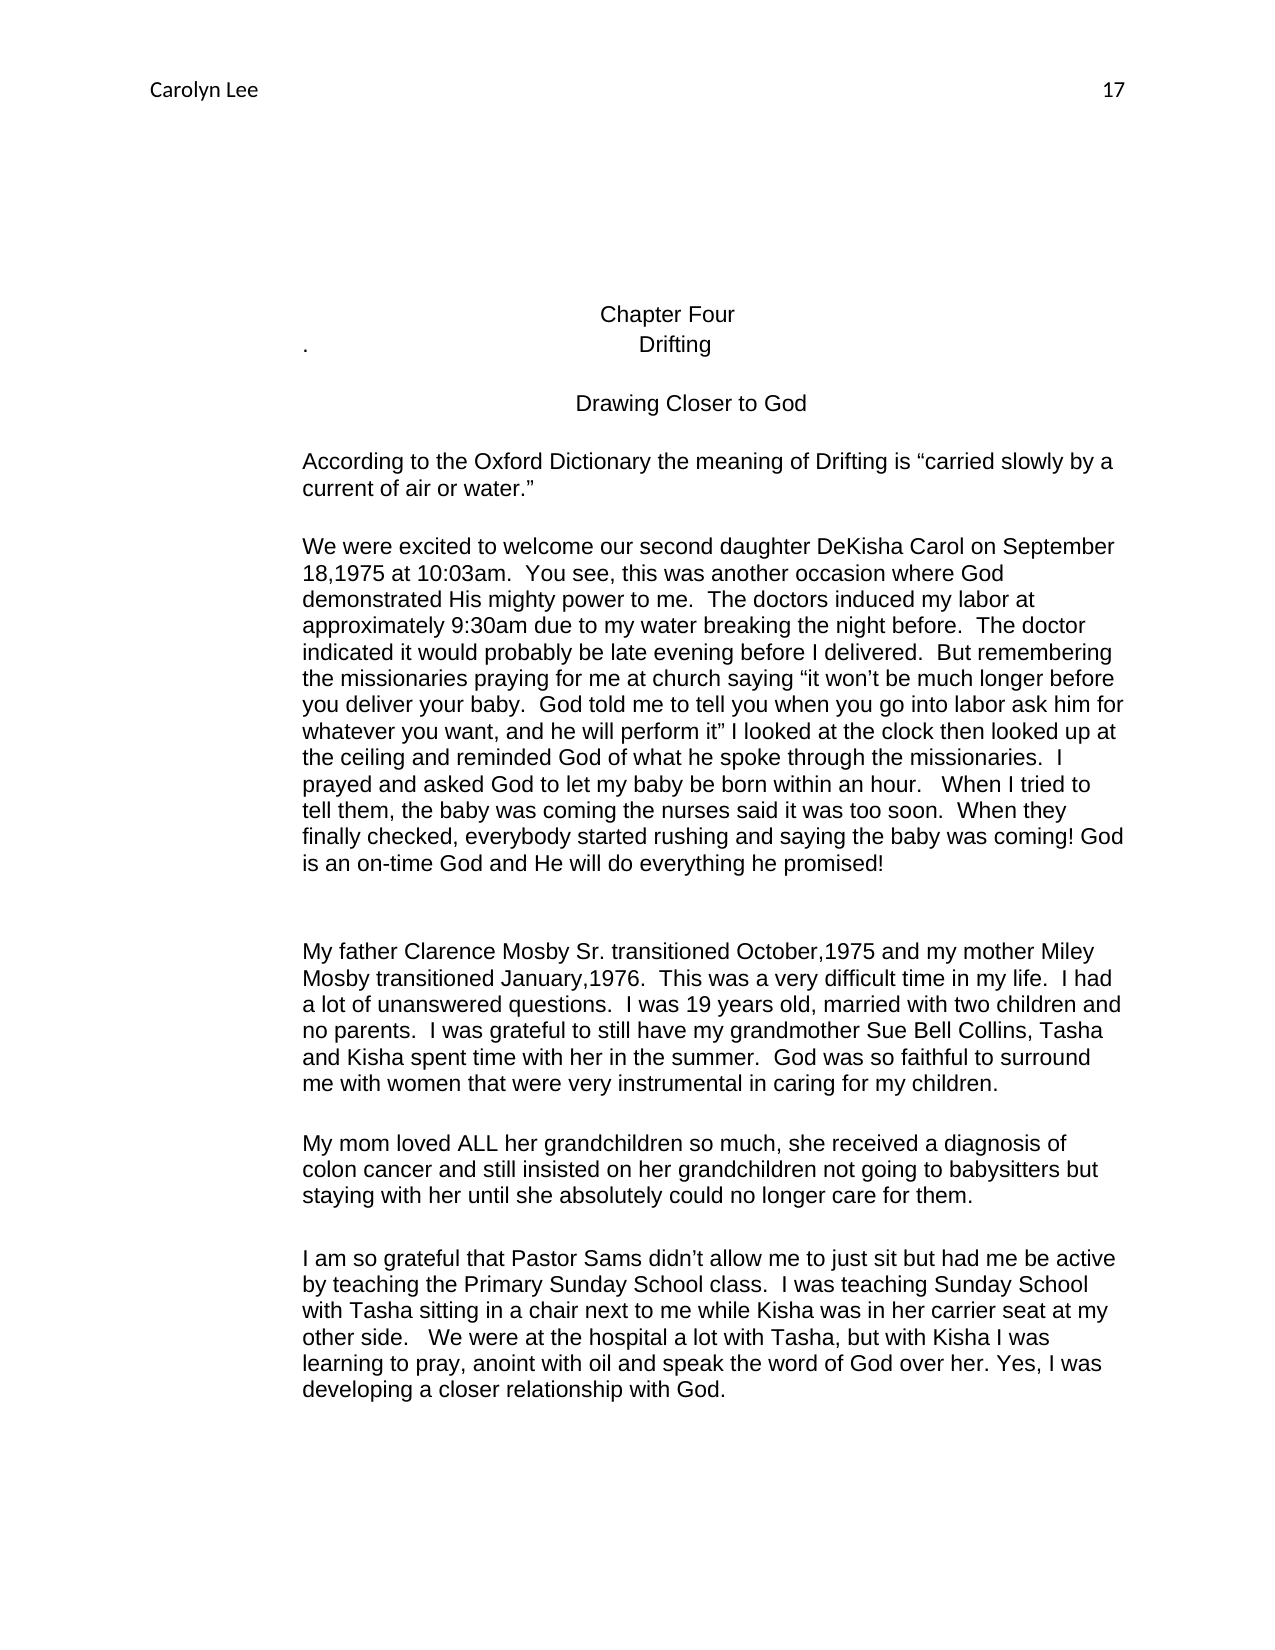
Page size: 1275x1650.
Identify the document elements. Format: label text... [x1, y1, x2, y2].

text According to the Oxford Dictionary the meaning of Drifting is “carried slowly by a current of air or water.” [302, 448, 1125, 501]
text We were excited to welcome our second daughter DeKisha Carol on September 18,1975 at 10:03am. You see, this was another occasion where God demonstrated His mighty power to me. The doctors induced my labor at approximately 9:30am due to my water breaking the night before. The doctor indicated it would probably be late evening before I delivered. But remembering the missionaries praying for me at church saying “it won’t be much longer before you deliver your baby. God told me to tell you when you go into labor ask him for whatever you want, and he will perform it” I looked at the clock then looked up at the ceiling and reminded God of what he spoke through the missionaries. I prayed and asked God to let my baby be born within an hour. When I tried to tell them, the baby was coming the nurses said it was too soon. When they finally checked, everybody started rushing and saying the baby was coming! God is an on-time God and He will do everything he promised! [302, 533, 1125, 876]
text Drawing Closer to God [302, 390, 1125, 416]
text My mom loved ALL her grandchildren so much, she received a diagnosis of colon cancer and still insisted on her grandchildren not going to babysitters but staying with her until she absolutely could no longer care for them. [302, 1130, 1125, 1209]
text Chapter Four [527, 301, 1125, 327]
text . Drifting [302, 331, 1125, 357]
text My father Clarence Mosby Sr. transitioned October,1975 and my mother Miley Mosby transitioned January,1976. This was a very difficult time in my life. I had a lot of unanswered questions. I was 19 years old, married with two children and no parents. I was grateful to still have my grandmother Sue Bell Collins, Tasha and Kisha spent time with her in the summer. God was so faithful to surround me with women that were very instrumental in caring for my children. [302, 938, 1125, 1096]
text I am so grateful that Pastor Sams didn’t allow me to just sit but had me be active by teaching the Primary Sunday School class. I was teaching Sunday School with Tasha sitting in a chair next to me while Kisha was in her carrier seat at my other side. We were at the hospital a lot with Tasha, but with Kisha I was learning to pray, anoint with oil and speak the word of God over her. Yes, I was developing a closer relationship with God. [302, 1244, 1125, 1403]
